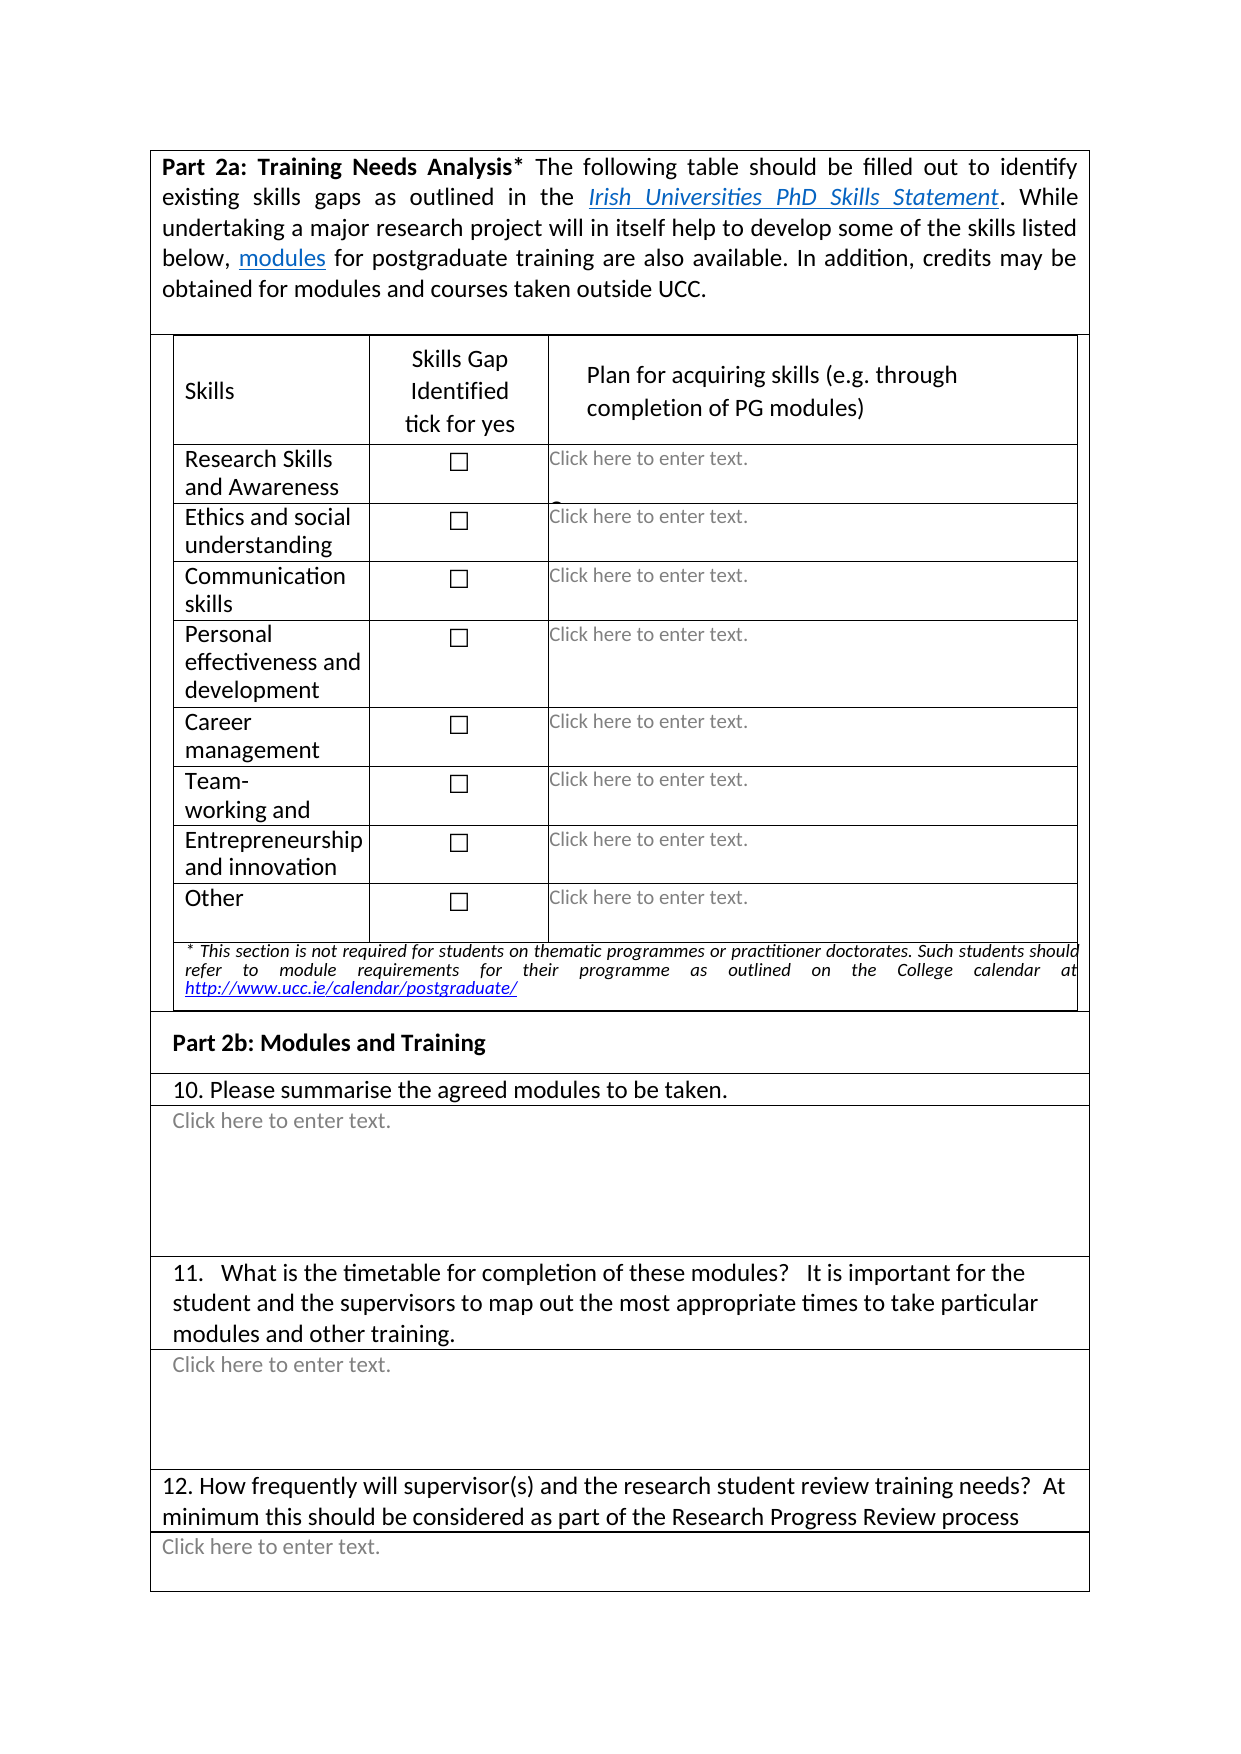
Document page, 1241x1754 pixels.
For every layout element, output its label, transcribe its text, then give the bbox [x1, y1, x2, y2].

table_cell [151, 1106, 1089, 1256]
table_cell [549, 621, 1077, 707]
table_cell [370, 504, 548, 561]
table_header Part 2a: Training Needs Analysis* The following table should be filled out to identify existing skills gaps as outlined in the Irish Universities PhD Skills Statement. While undertaking a major research project will in itself help to develop some of the skills listed below, modules for postgraduate training are also available. In addition, credits may be obtained for modules and courses taken outside UCC. [151, 151, 1089, 334]
table_cell [370, 884, 548, 942]
table_cell [370, 562, 548, 620]
table_cell [549, 884, 1077, 942]
table_cell 12. How frequently will supervisor(s) and the research student review training needs? At minimum this should be considered as part of the Research Progress Review process [151, 1470, 1089, 1531]
table_cell [174, 826, 369, 883]
table_cell [370, 336, 548, 444]
table_cell [370, 621, 548, 707]
table_cell [174, 336, 369, 444]
table_cell [370, 445, 548, 503]
table_cell [549, 767, 1077, 825]
table_cell [549, 708, 1077, 766]
table_cell [174, 708, 369, 766]
table_cell [370, 767, 548, 825]
table_cell [174, 504, 369, 561]
table_cell [549, 826, 1077, 883]
table_cell [151, 1350, 1089, 1469]
table_cell 10. Please summarise the agreed modules to be taken. [151, 1074, 1089, 1105]
table_cell [174, 943, 1077, 1010]
table_cell [549, 336, 1077, 444]
table_cell [549, 504, 1077, 561]
table_cell [151, 1533, 1089, 1591]
table_cell [174, 445, 369, 503]
table_cell [549, 562, 1077, 620]
table_cell [174, 562, 369, 620]
table_cell 11. What is the timetable for completion of these modules? It is important for the student and the supervisors to map out the most appropriate times to take particular modules and other training. [151, 1257, 1089, 1349]
table_cell [370, 826, 548, 883]
table_cell [174, 884, 369, 942]
table_cell [370, 708, 548, 766]
table_cell [549, 445, 1077, 503]
table_cell Part 2b: Modules and Training [151, 1012, 1089, 1073]
table_cell [174, 767, 369, 825]
table_cell [151, 335, 173, 1011]
table_cell [174, 621, 369, 707]
table_cell [1078, 335, 1089, 1011]
